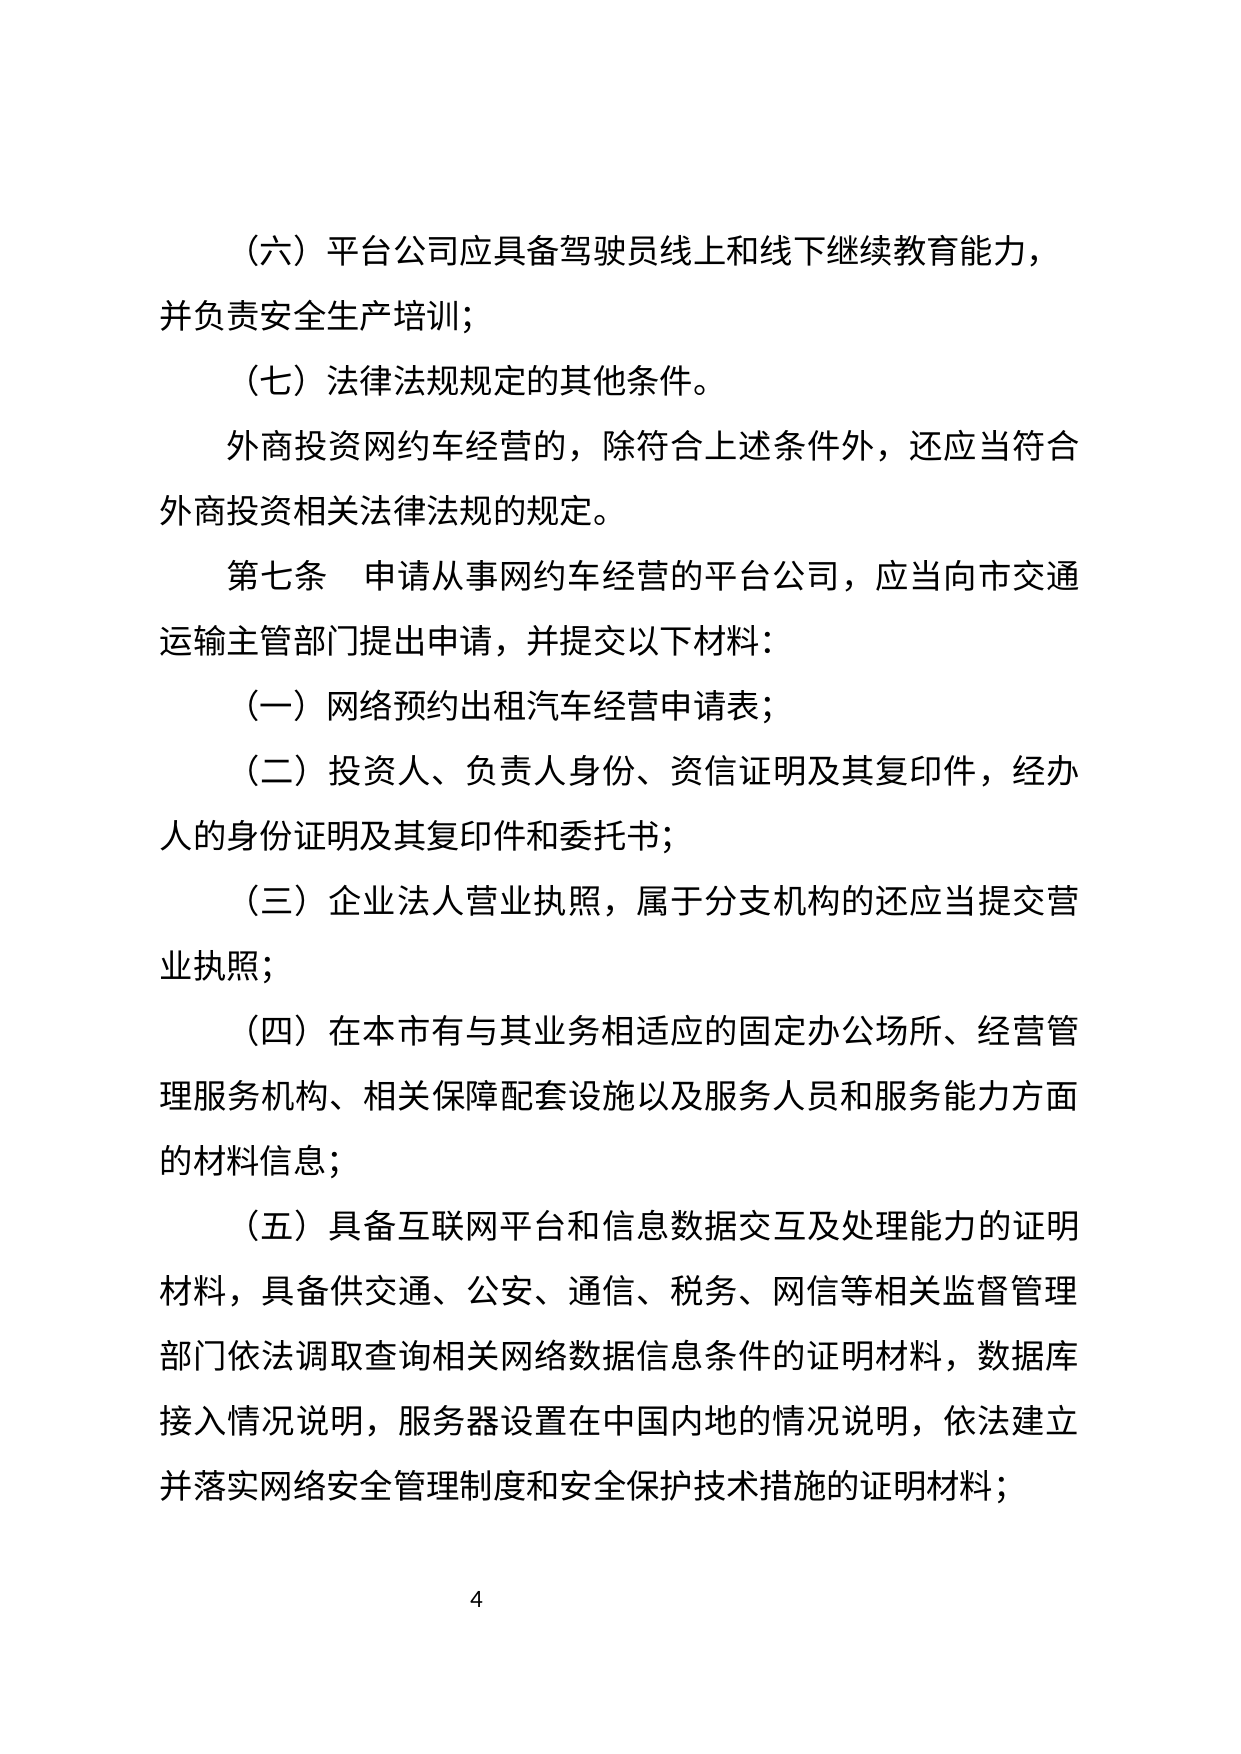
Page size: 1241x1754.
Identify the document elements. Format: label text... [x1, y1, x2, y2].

text （六）平台公司应具备驾驶员线上和线下继续教育能力，并负责安全生产培训； [159, 217, 1081, 347]
text 外商投资网约车经营的，除符合上述条件外，还应当符合外商投资相关法律法规的规定。 [159, 412, 1081, 542]
text 第七条 申请从事网约车经营的平台公司，应当向市交通运输主管部门提出申请，并提交以下材料： [159, 542, 1081, 672]
text （七）法律法规规定的其他条件。 [159, 347, 1081, 412]
text （五）具备互联网平台和信息数据交互及处理能力的证明材料，具备供交通、公安、通信、税务、网信等相关监督管理部门依法调取查询相关网络数据信息条件的证明材料，数据库接入情况说明，服务器设置在中国内地的情况说明，依法建立并落实网络安全管理制度和安全保护技术措施的证明材料； [159, 1192, 1081, 1517]
text （三）企业法人营业执照，属于分支机构的还应当提交营业执照； [159, 867, 1081, 997]
text （一）网络预约出租汽车经营申请表； [159, 672, 1081, 737]
text （二）投资人、负责人身份、资信证明及其复印件，经办人的身份证明及其复印件和委托书； [159, 737, 1081, 867]
text （四）在本市有与其业务相适应的固定办公场所、经营管理服务机构、相关保障配套设施以及服务人员和服务能力方面的材料信息； [159, 997, 1081, 1192]
